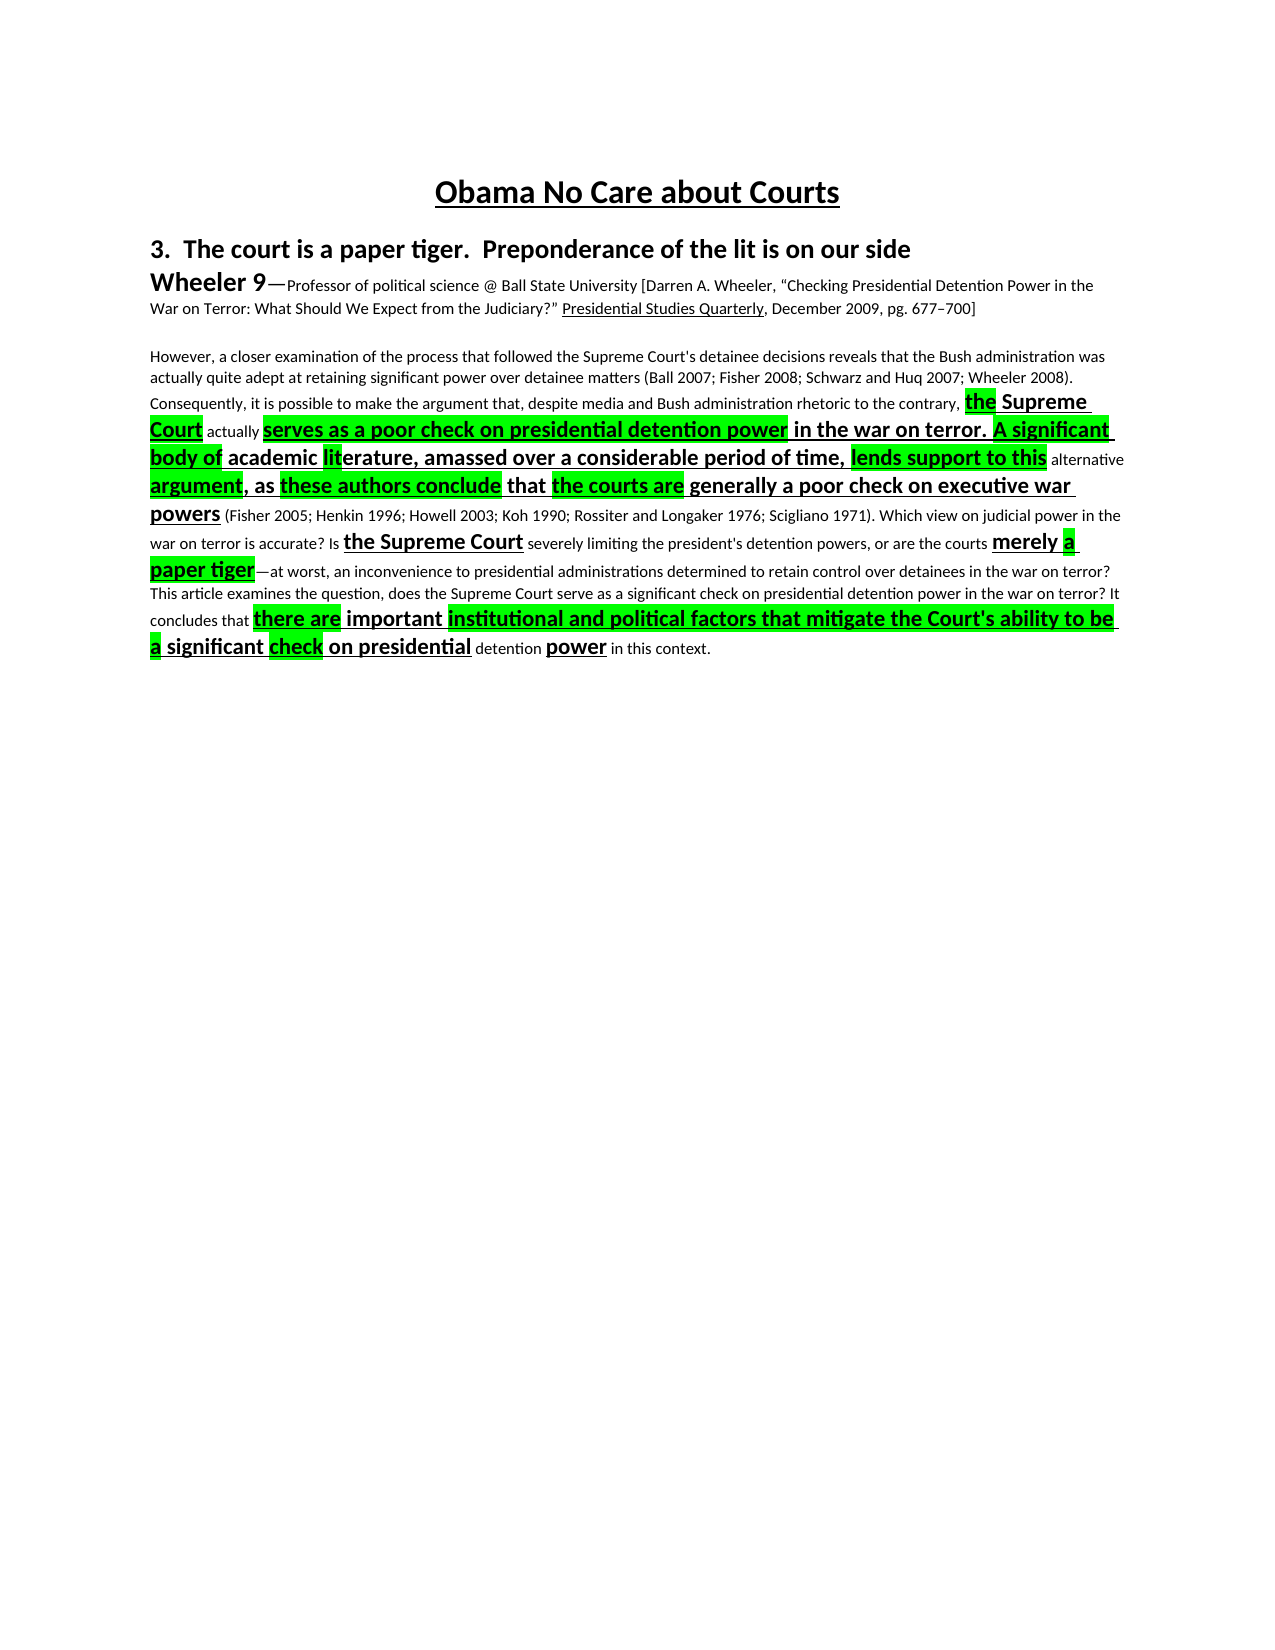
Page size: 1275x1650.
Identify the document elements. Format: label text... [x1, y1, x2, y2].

subtitle 3. The court is a paper tiger. Preponderance of the lit is on our side [150, 232, 1125, 265]
text Wheeler 9—Professor of political science @ Ball State University [Darren A. Wheeler, “Checking Presidential Detention Power in the War on Terror: What Should We Expect from the Judiciary?” Presidential Studies Quarterly, December 2009, pg. 677–700] [150, 265, 1125, 319]
text However, a closer examination of the process that followed the Supreme Court's detainee decisions reveals that the Bush administration was actually quite adept at retaining significant power over detainee matters (Ball 2007; Fisher 2008; Schwarz and Huq 2007; Wheeler 2008). Consequently, it is possible to make the argument that, despite media and Bush administration rhetoric to the contrary, the Supreme Court actually serves as a poor check on presidential detention power in the war on terror. A significant body of academic literature, amassed over a considerable period of time, lends support to this alternative argument, as these authors conclude that the courts are generally a poor check on executive war powers (Fisher 2005; Henkin 1996; Howell 2003; Koh 1990; Rossiter and Longaker 1976; Scigliano 1971). Which view on judicial power in the war on terror is accurate? Is the Supreme Court severely limiting the president's detention powers, or are the courts merely a paper tiger—at worst, an inconvenience to presidential administrations determined to retain control over detainees in the war on terror? This article examines the question, does the Supreme Court serve as a significant check on presidential detention power in the war on terror? It concludes that there are important institutional and political factors that mitigate the Court's ability to be a significant check on presidential detention power in this context. [150, 347, 1125, 660]
subtitle Obama No Care about Courts [150, 171, 1125, 212]
